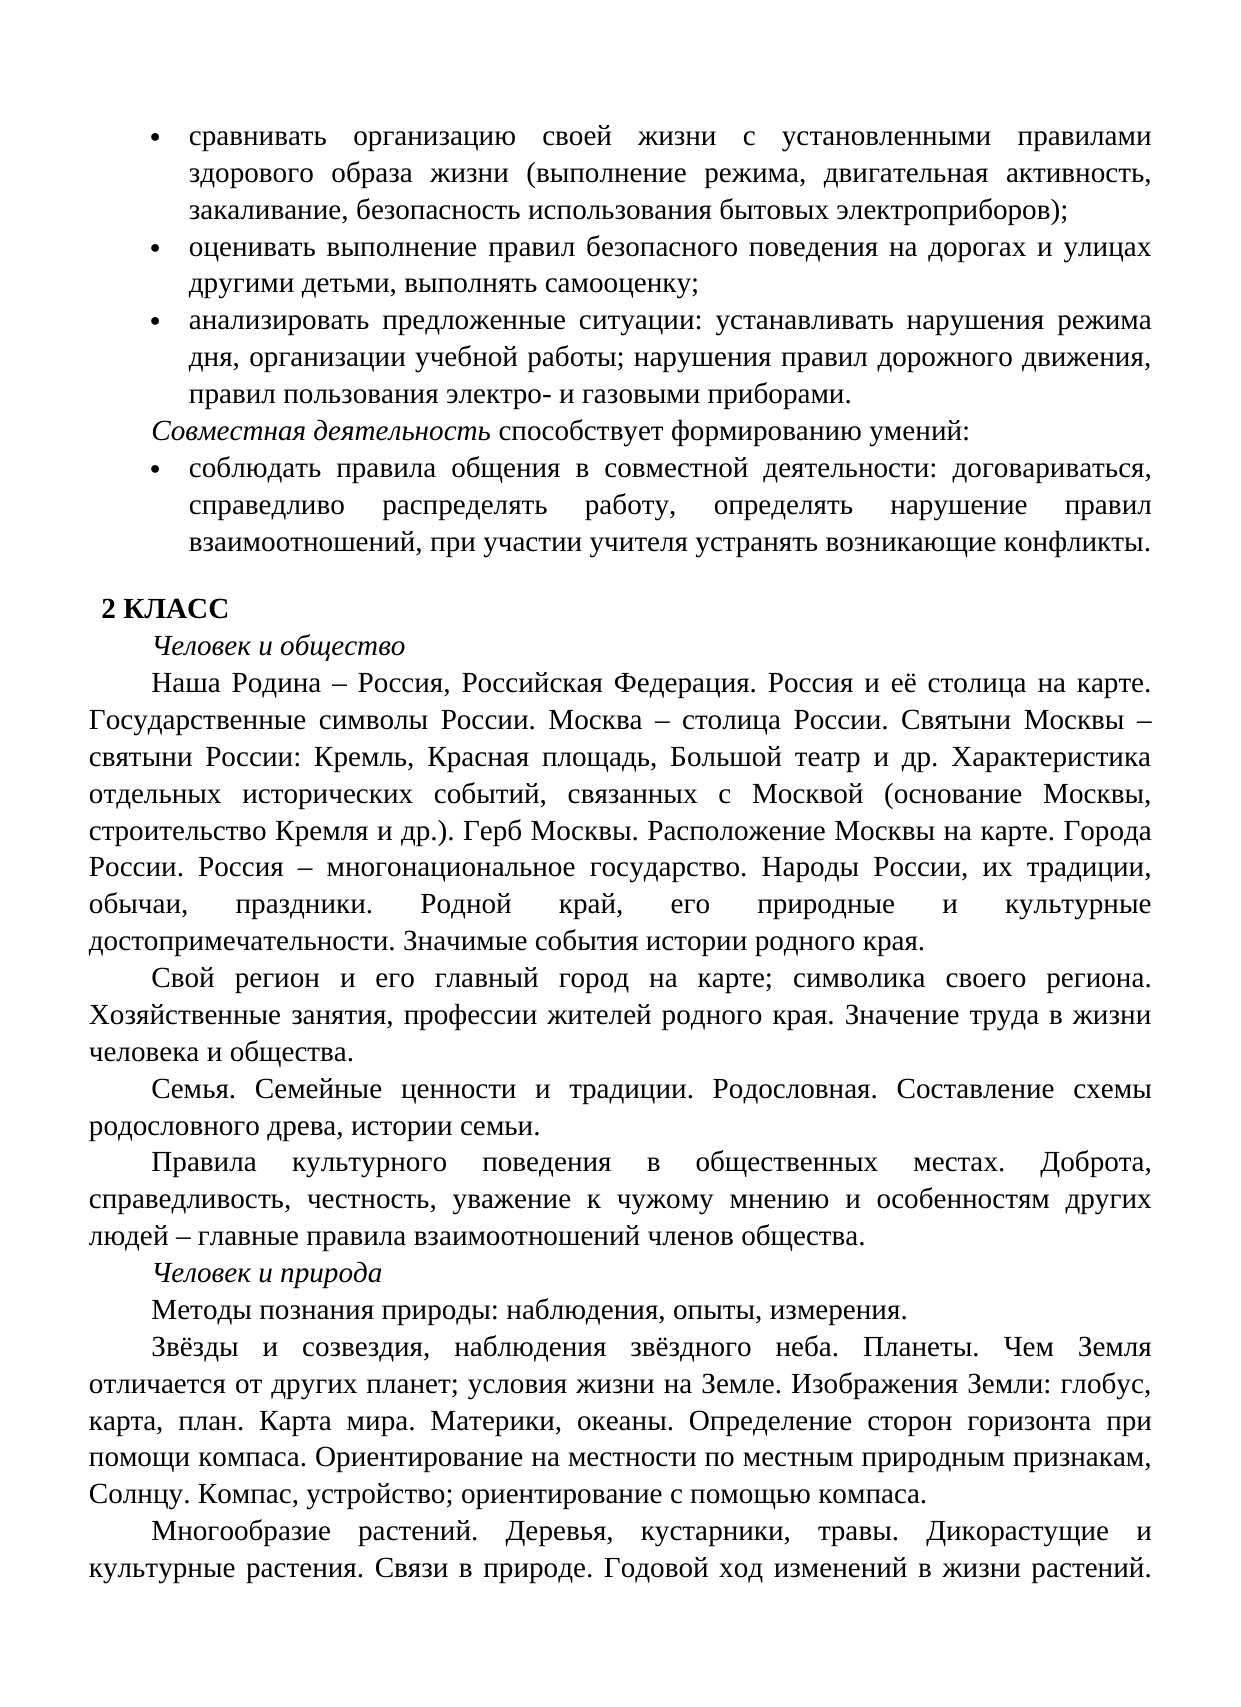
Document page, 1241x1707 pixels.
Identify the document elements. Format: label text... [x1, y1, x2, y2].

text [89, 1513, 1152, 1584]
text Свой регион и его главный город на карте; символика своего региона. Хозяйственные занятия, профессии жителей родного края. Значение труда в жизни человека и общества. [89, 960, 1152, 1067]
text Человек и природа [89, 1255, 1152, 1289]
text Звёзды и созвездия, наблюдения звёздного неба. Планеты. Чем Земля отличается от других планет; условия жизни на Земле. Изображения Земли: глобус, карта, план. Карта мира. Материки, океаны. Определение сторон горизонта при помощи компаса. Ориентирование на местности по местным природным признакам, Солнцу. Компас, устройство; ориентирование с помощью компаса. [89, 1329, 1152, 1510]
list анализировать предложенные ситуации: устанавливать нарушения режима дня, организации учебной работы; нарушения правил дорожного движения, правил пользования электро- и газовыми приборами. [151, 302, 1152, 410]
text Человек и общество [89, 628, 1152, 662]
text Методы познания природы: наблюдения, опыты, измерения. [89, 1292, 1152, 1326]
text Наша Родина – Россия, Российская Федерация. Россия и её столица на карте. Государственные символы России. Москва – столица России. Святыни Москвы – святыни России: Кремль, Красная площадь, Большой театр и др. Характеристика отдельных исторических событий, связанных с Москвой (основание Москвы, строительство Кремля и др.). Герб Москвы. Расположение Москвы на карте. Города России. Россия – многонациональное государство. Народы России, их традиции, обычаи, праздники. Родной край, его природные и культурные достопримечательности. Значимые события истории родного края. [89, 665, 1152, 957]
text Правила культурного поведения в общественных местах. Доброта, справедливость, честность, уважение к чужому мнению и особенностям других людей – главные правила взаимоотношений членов общества. [89, 1144, 1152, 1252]
list оценивать выполнение правил безопасного поведения на дорогах и улицах другими детьми, выполнять самооценку; [151, 229, 1152, 299]
list сравнивать организацию своей жизни с установленными правилами здорового образа жизни (выполнение режима, двигательная активность, закаливание, безопасность использования бытовых электроприборов); [151, 118, 1152, 225]
text Семья. Семейные ценности и традиции. Родословная. Составление схемы родословного древа, истории семьи. [89, 1071, 1152, 1141]
text Совместная деятельность способствует формированию умений: [89, 413, 1152, 447]
text 2 КЛАСС [101, 591, 1152, 625]
list соблюдать правила общения в совместной деятельности: договариваться, справедливо распределять работу, определять нарушение правил взаимоотношений, при участии учителя устранять возникающие конфликты. [151, 450, 1152, 557]
